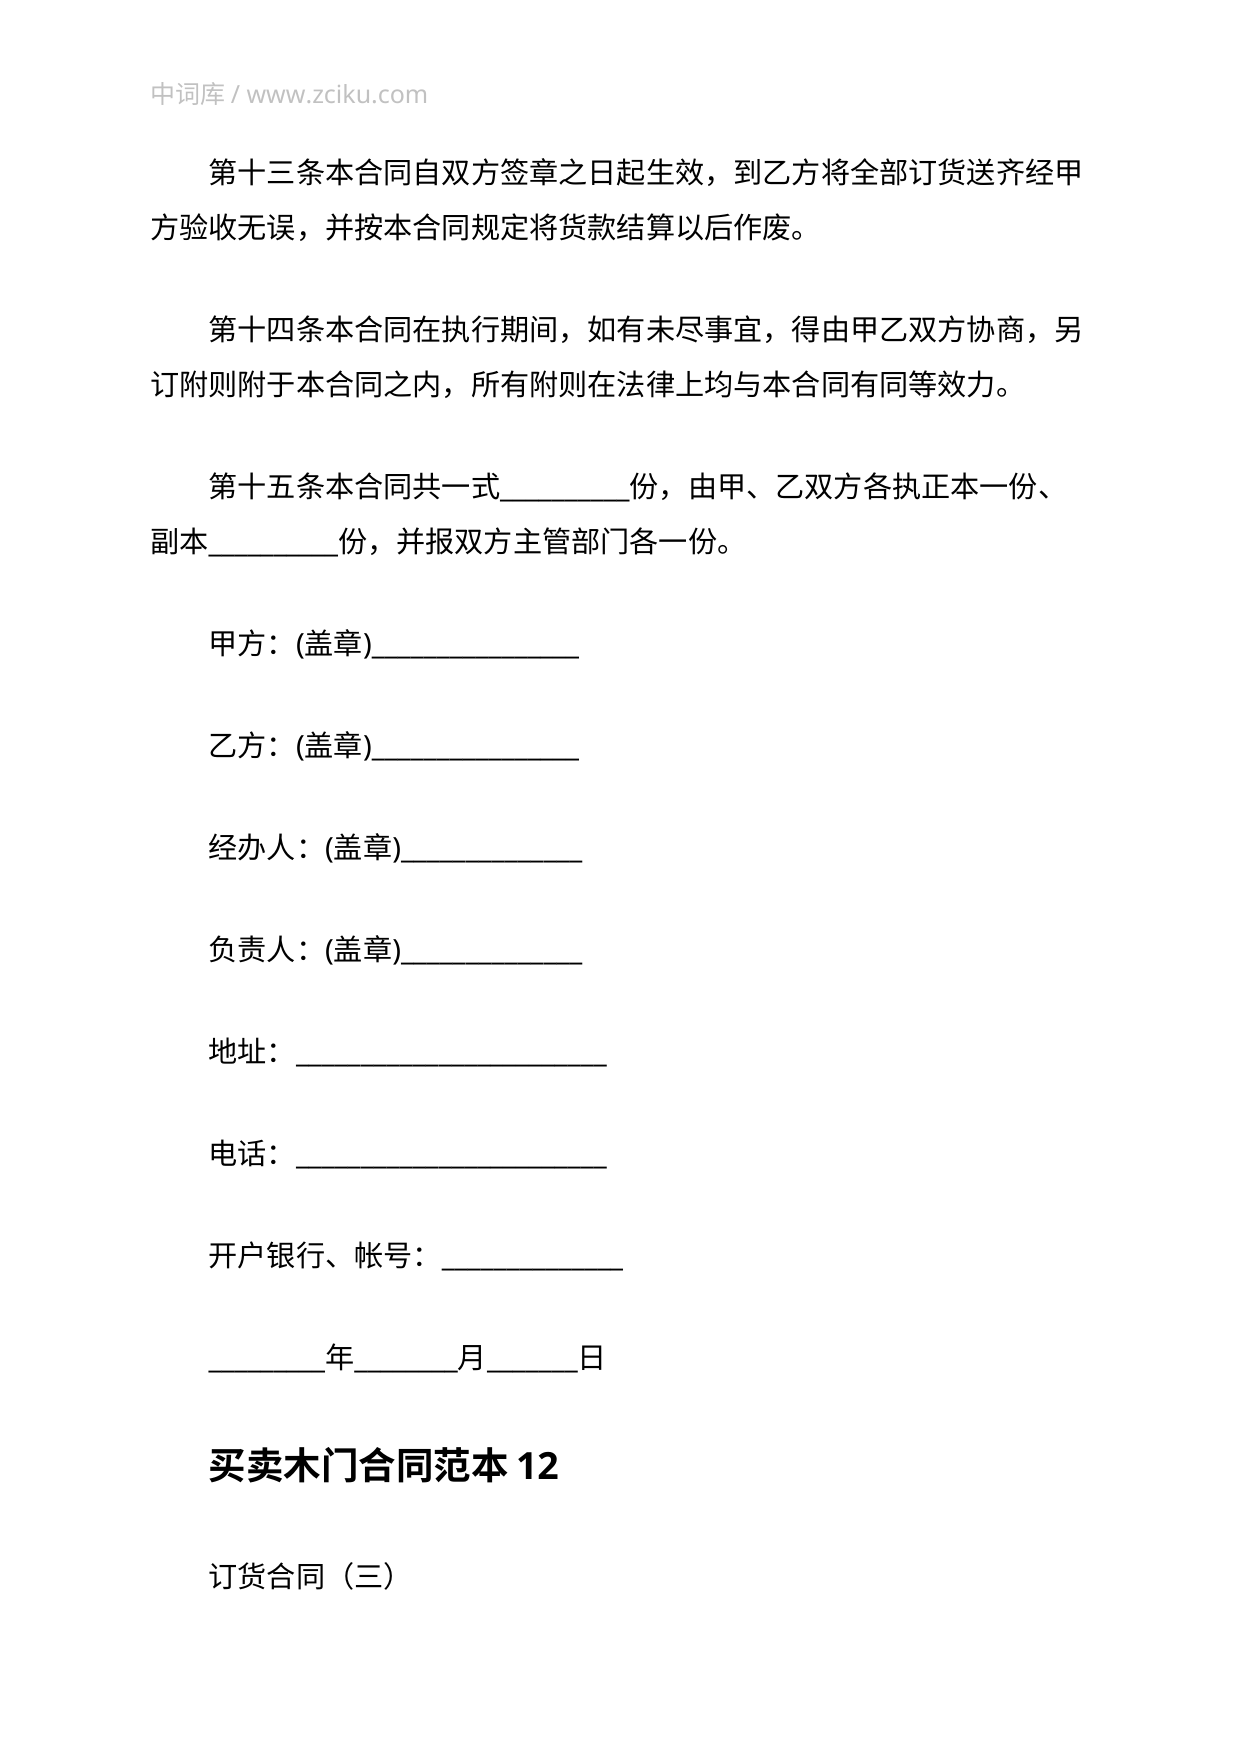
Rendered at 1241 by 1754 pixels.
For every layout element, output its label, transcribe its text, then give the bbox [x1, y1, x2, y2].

text 负责人：(盖章)______________ [150, 926, 1090, 969]
text 买卖木门合同范本12 [150, 1436, 1090, 1491]
text 第十五条本合同共一式__________份，由甲、乙双方各执正本一份、副本__________份，并报双方主管部门各一份。 [150, 463, 1090, 561]
text 开户银行、帐号：______________ [150, 1232, 1090, 1274]
text 第十三条本合同自双方签章之日起生效，到乙方将全部订货送齐经甲方验收无误，并按本合同规定将货款结算以后作废。 [150, 150, 1090, 247]
text 第十四条本合同在执行期间，如有未尽事宜，得由甲乙双方协商，另订附则附于本合同之内，所有附则在法律上均与本合同有同等效力。 [150, 307, 1090, 404]
text _________年________月_______日 [150, 1334, 1090, 1377]
text 乙方：(盖章)________________ [150, 722, 1090, 765]
text 地址：________________________ [150, 1028, 1090, 1071]
text 经办人：(盖章)______________ [150, 824, 1090, 867]
text 订货合同（三） [150, 1554, 1090, 1596]
text 电话：________________________ [150, 1130, 1090, 1173]
text 甲方：(盖章)________________ [150, 620, 1090, 663]
